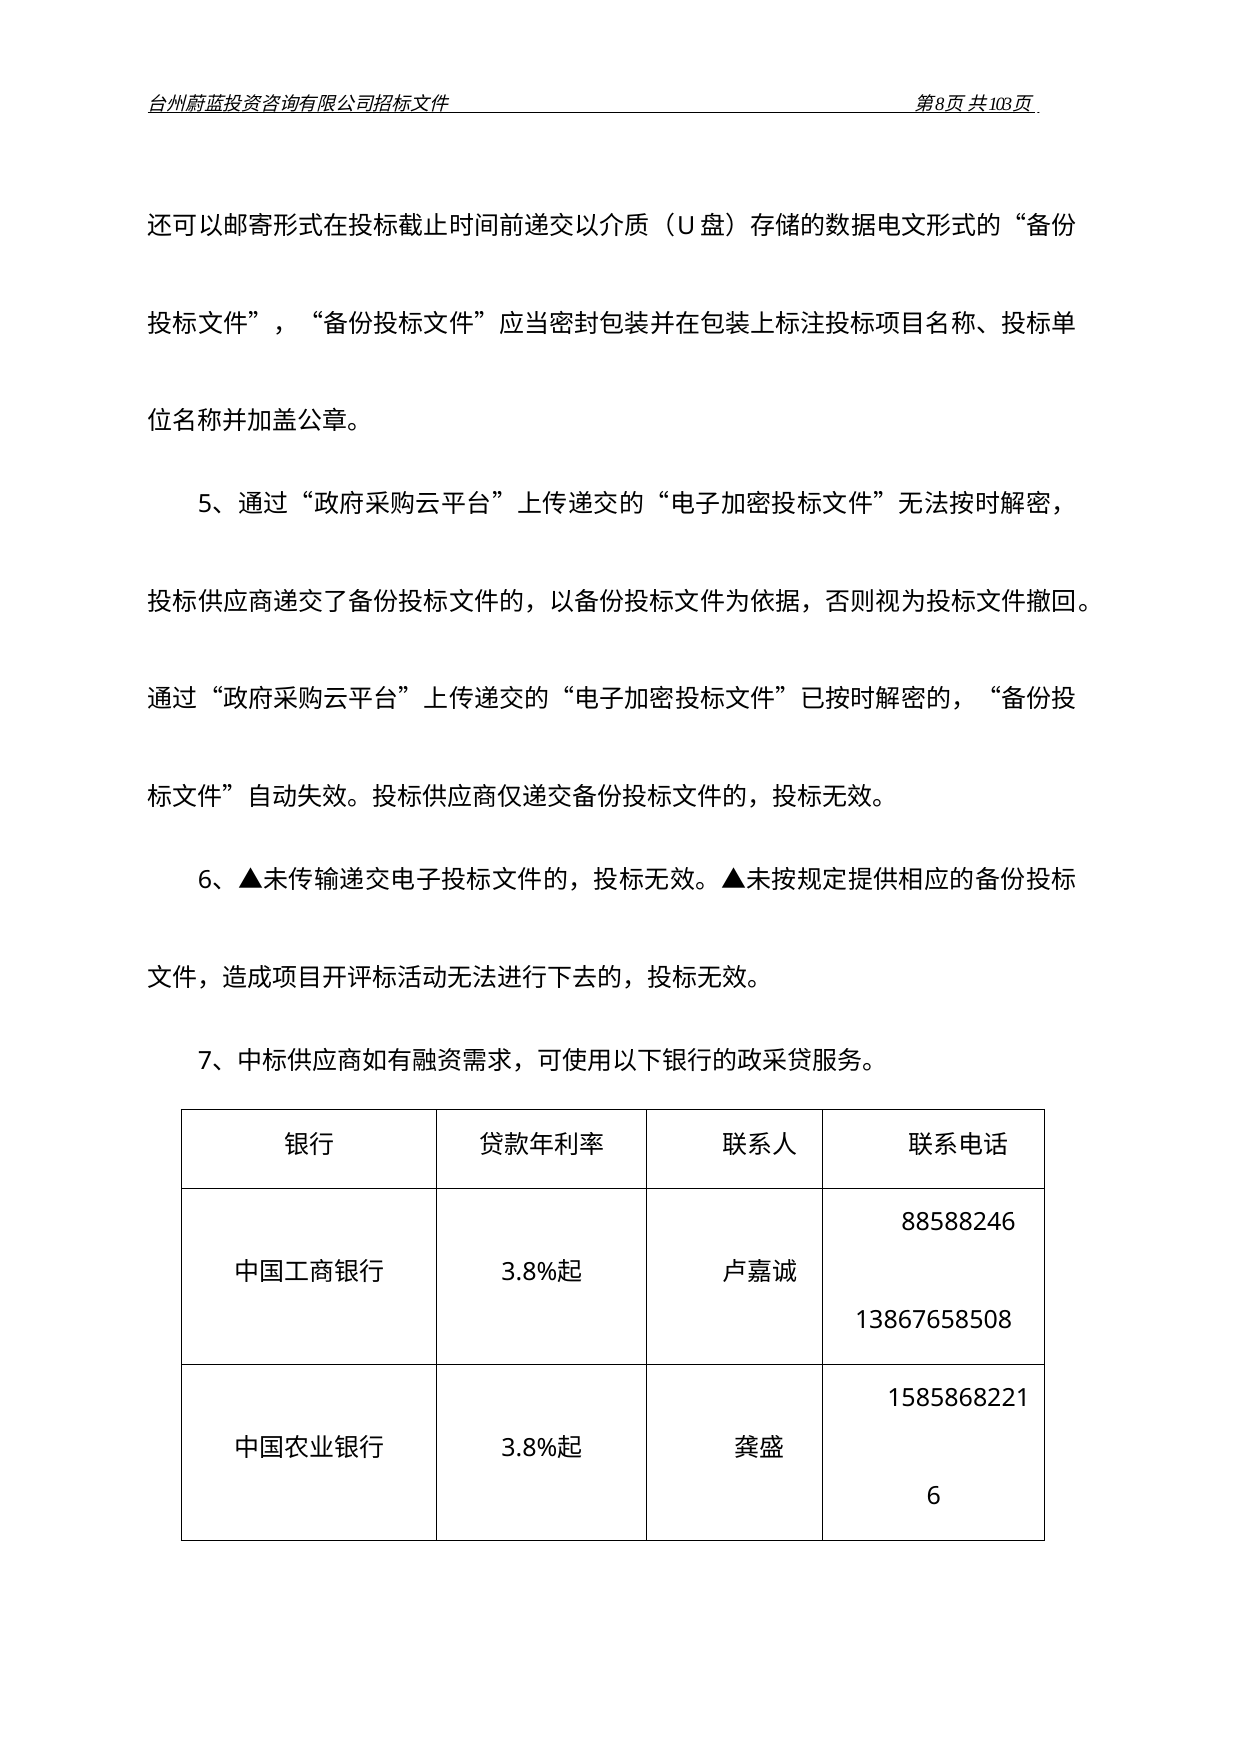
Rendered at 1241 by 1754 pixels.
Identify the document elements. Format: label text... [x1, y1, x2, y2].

table_header 银行 [182, 1110, 436, 1187]
table_cell 中国农业银行 [182, 1365, 436, 1539]
table_cell 3.8%起 [437, 1365, 646, 1539]
text 7、中标供应商如有融资需求，可使用以下银行的政采贷服务。 [148, 1026, 1078, 1091]
table_cell 3.8%起 [437, 1189, 646, 1363]
table_header 贷款年利率 [437, 1110, 646, 1187]
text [148, 191, 1078, 451]
table_header 联系电话 [823, 1110, 1044, 1187]
table_cell 中国工商银行 [182, 1189, 436, 1363]
text 6、▲未传输递交电子投标文件的，投标无效。▲未按规定提供相应的备份投标文件，造成项目开评标活动无法进行下去的，投标无效。 [148, 845, 1078, 1008]
table_cell 15858682216 [823, 1365, 1044, 1539]
text 5、通过“政府采购云平台”上传递交的“电子加密投标文件”无法按时解密，投标供应商递交了备份投标文件的，以备份投标文件为依据，否则视为投标文件撤回。通过“政府采购云平台”上传递交的“电子加密投标文件”已按时解密的，“备份投标文件”自动失效。投标供应商仅递交备份投标文件的，投标无效。 [148, 469, 1078, 827]
table_cell 88588246 13867658508 [823, 1189, 1044, 1363]
table_cell 卢嘉诚 [647, 1189, 822, 1363]
table_cell 龚盛 [647, 1365, 822, 1539]
table_header 联系人 [647, 1110, 822, 1187]
